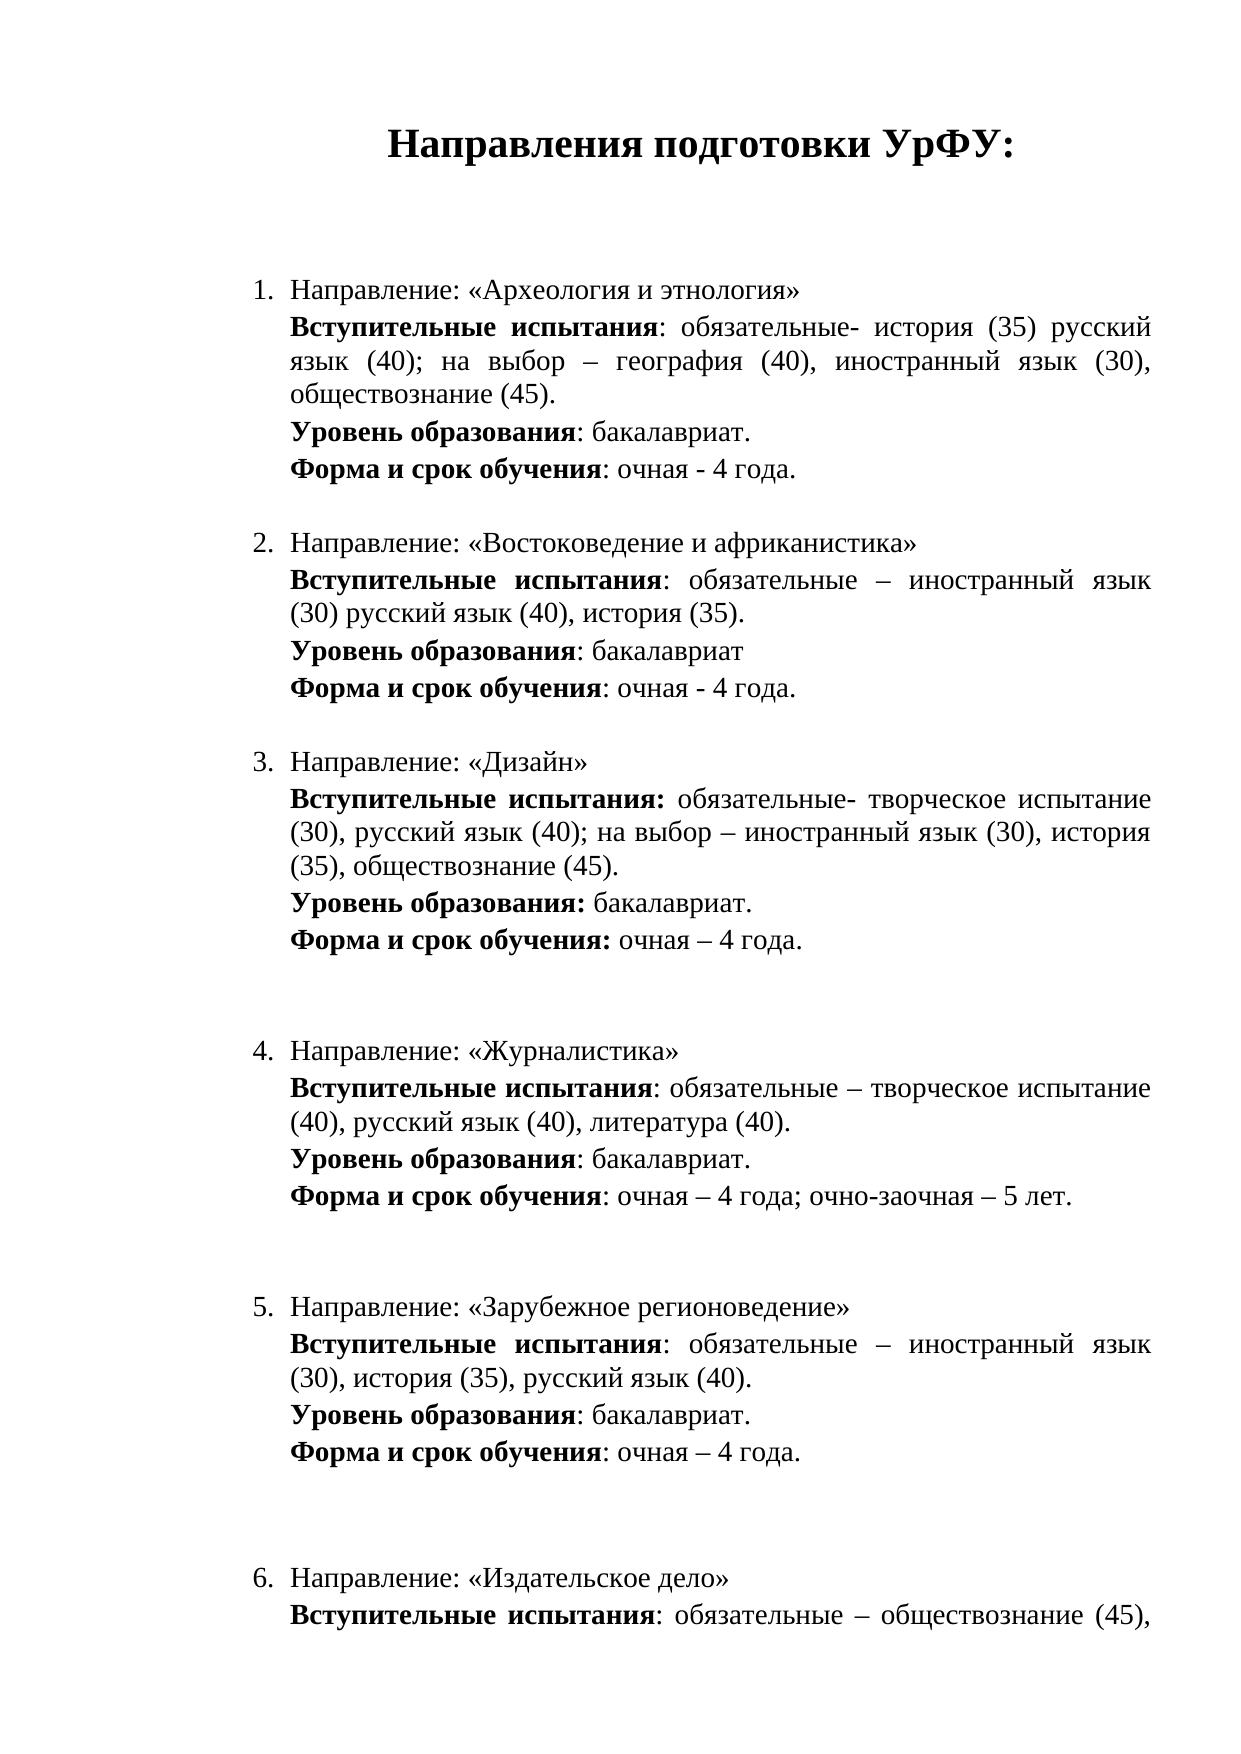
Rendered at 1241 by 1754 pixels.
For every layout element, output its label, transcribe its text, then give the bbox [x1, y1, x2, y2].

list Форма и срок обучения: очная – 4 года. [290, 922, 1152, 956]
list Направления подготовки УрФУ: [251, 118, 1152, 166]
list Уровень образования: бакалавриат. [290, 1141, 1152, 1175]
list Направление: «Археология и этнология» [252, 272, 1152, 306]
list Форма и срок обучения: очная - 4 года. [290, 451, 1152, 484]
list Направление: «Издательское дело» [252, 1560, 1152, 1594]
list Вступительные испытания: обязательные – иностранный язык (30), история (35), русский язык (40). [290, 1327, 1152, 1394]
list Вступительные испытания: обязательные- творческое испытание (30), русский язык (40); на выбор – иностранный язык (30), история (35), обществознание (45). [290, 781, 1152, 882]
list Уровень образования: бакалавриат. [290, 1397, 1152, 1431]
list Вступительные испытания: обязательные – творческое испытание (40), русский язык (40), литература (40). [290, 1071, 1152, 1138]
list Направление: «Востоковедение и африканистика» [252, 525, 1152, 558]
list Направление: «Журналистика» [252, 1033, 1152, 1067]
list Уровень образования: бакалавриат. [290, 414, 1152, 447]
list Направление: «Зарубежное регионоведение» [252, 1289, 1152, 1323]
list Форма и срок обучения: очная – 4 года. [290, 1434, 1152, 1468]
list Уровень образования: бакалавриат [290, 633, 1152, 666]
list Форма и срок обучения: очная - 4 года. [290, 670, 1152, 703]
list Уровень образования: бакалавриат. [290, 885, 1152, 919]
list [290, 1597, 1152, 1631]
list Направление: «Дизайн» [252, 744, 1152, 777]
list Форма и срок обучения: очная – 4 года; очно-заочная – 5 лет. [290, 1178, 1152, 1212]
list Вступительные испытания: обязательные- история (35) русский язык (40); на выбор – география (40), иностранный язык (30), обществознание (45). [290, 309, 1152, 410]
list Вступительные испытания: обязательные – иностранный язык (30) русский язык (40), история (35). [290, 562, 1152, 629]
